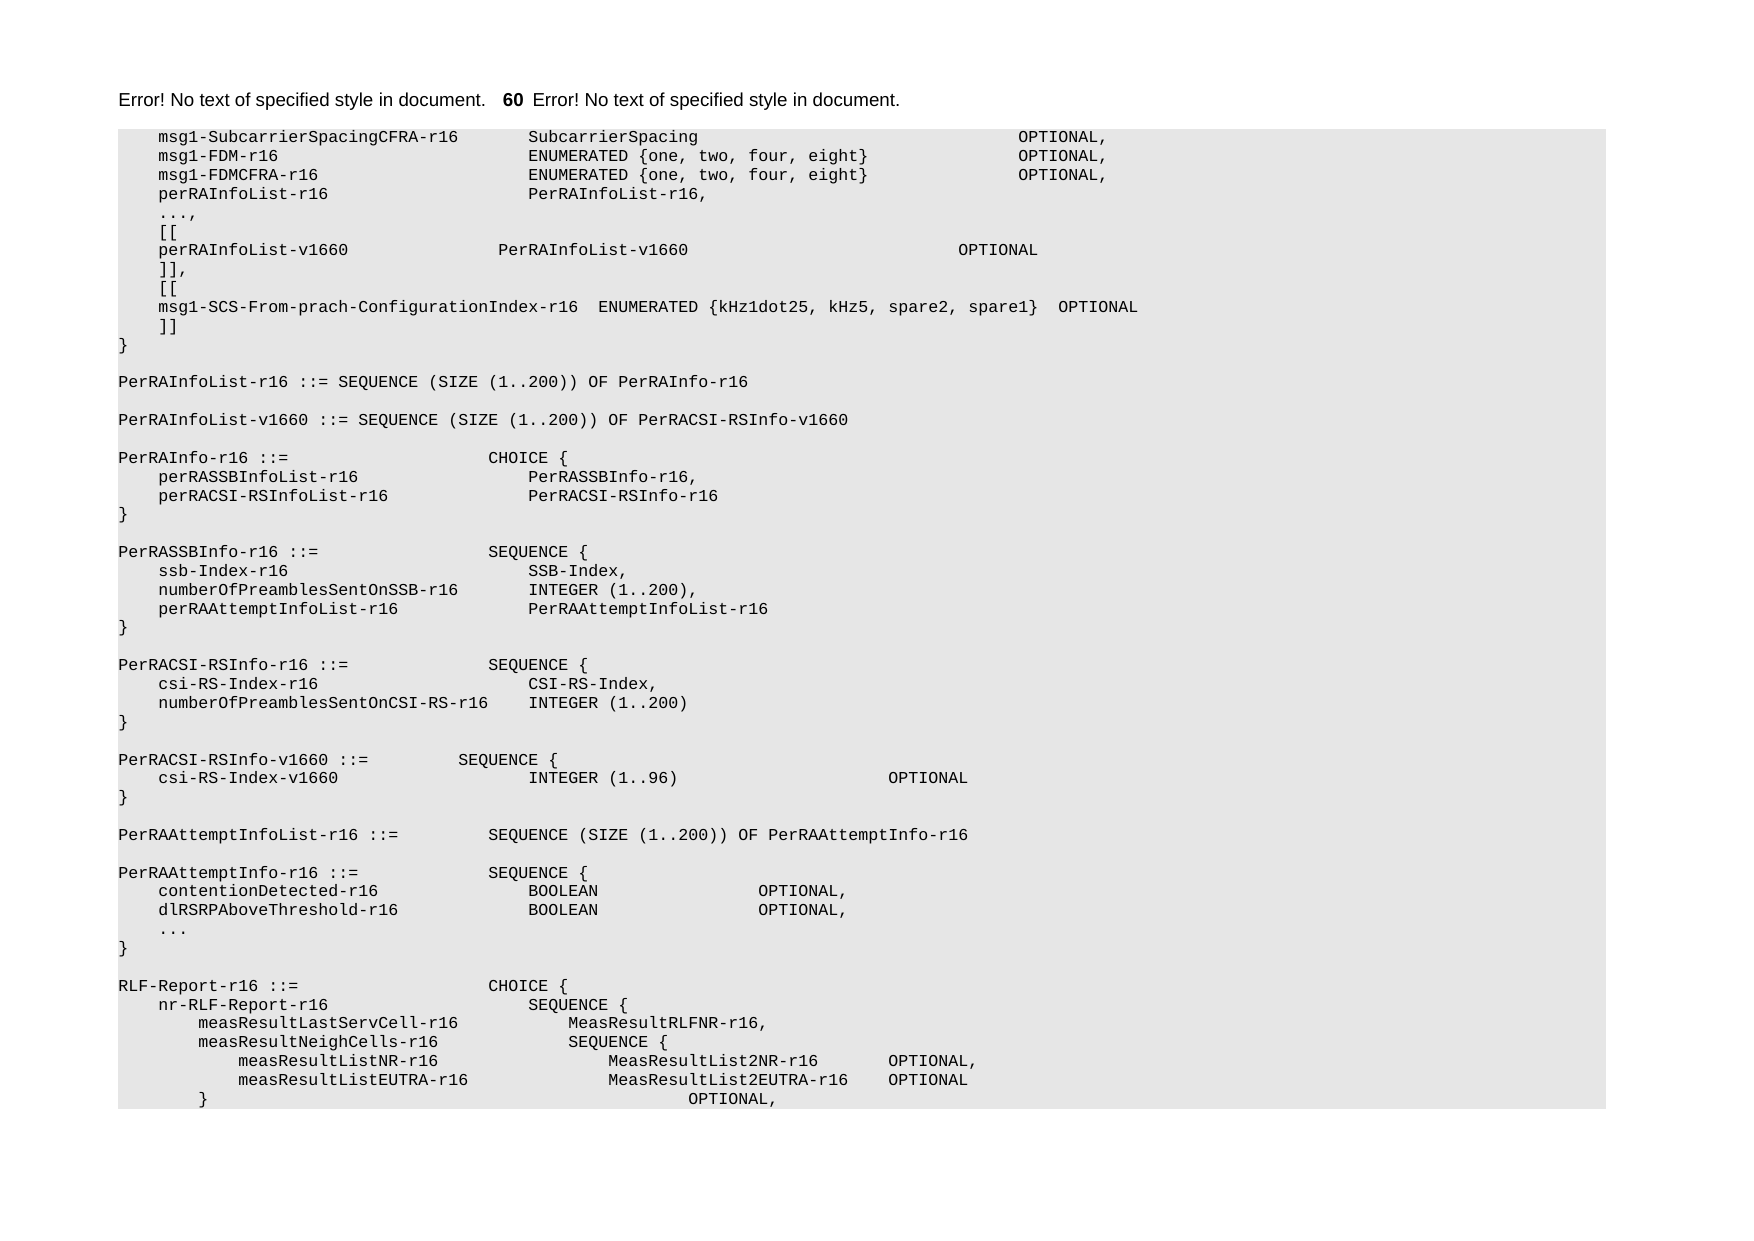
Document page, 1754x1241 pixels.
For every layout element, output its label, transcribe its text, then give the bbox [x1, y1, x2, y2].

text } [118, 619, 1606, 638]
text ]], [118, 261, 1606, 280]
text ssb-Index-r16 SSB-Index, [118, 562, 1606, 581]
text } [118, 789, 1606, 808]
text } OPTIONAL, [118, 1090, 1606, 1109]
text PerRAInfoList-v1660 ::= SEQUENCE (SIZE (1..200)) OF PerRACSI-RSInfo-v1660 [118, 412, 1606, 431]
text measResultNeighCells-r16 SEQUENCE { [118, 1034, 1606, 1053]
text PerRAAttemptInfo-r16 ::= SEQUENCE { [118, 864, 1606, 883]
text msg1-SCS-From-prach-ConfigurationIndex-r16 ENUMERATED {kHz1dot25, kHz5, spare2, spare1} OPTIONAL [118, 298, 1606, 317]
text RLF-Report-r16 ::= CHOICE { [118, 977, 1606, 996]
text perRAInfoList-r16 PerRAInfoList-r16, [118, 185, 1606, 204]
text csi-RS-Index-v1660 INTEGER (1..96) OPTIONAL [118, 770, 1606, 789]
text PerRAInfo-r16 ::= CHOICE { [118, 449, 1606, 468]
text measResultListNR-r16 MeasResultList2NR-r16 OPTIONAL, [118, 1053, 1606, 1072]
text csi-RS-Index-r16 CSI-RS-Index, [118, 676, 1606, 694]
text dlRSRPAboveThreshold-r16 BOOLEAN OPTIONAL, [118, 902, 1606, 921]
text } [118, 939, 1606, 958]
text [[ [118, 223, 1606, 242]
text numberOfPreamblesSentOnCSI-RS-r16 INTEGER (1..200) [118, 694, 1606, 713]
text ..., [118, 204, 1606, 223]
text perRAAttemptInfoList-r16 PerRAAttemptInfoList-r16 [118, 600, 1606, 619]
text PerRACSI-RSInfo-v1660 ::= SEQUENCE { [118, 751, 1606, 770]
text numberOfPreamblesSentOnSSB-r16 INTEGER (1..200), [118, 581, 1606, 600]
text } [118, 506, 1606, 525]
text perRASSBInfoList-r16 PerRASSBInfo-r16, [118, 468, 1606, 487]
text [[ [118, 280, 1606, 298]
text ]] [118, 317, 1606, 336]
text perRAInfoList-v1660 PerRAInfoList-v1660 OPTIONAL [118, 242, 1606, 261]
text ... [118, 921, 1606, 939]
text PerRAAttemptInfoList-r16 ::= SEQUENCE (SIZE (1..200)) OF PerRAAttemptInfo-r16 [118, 826, 1606, 845]
text PerRAInfoList-r16 ::= SEQUENCE (SIZE (1..200)) OF PerRAInfo-r16 [118, 374, 1606, 393]
text PerRASSBInfo-r16 ::= SEQUENCE { [118, 544, 1606, 562]
text measResultListEUTRA-r16 MeasResultList2EUTRA-r16 OPTIONAL [118, 1072, 1606, 1090]
text nr-RLF-Report-r16 SEQUENCE { [118, 996, 1606, 1015]
text measResultLastServCell-r16 MeasResultRLFNR-r16, [118, 1015, 1606, 1034]
text } [118, 713, 1606, 732]
text PerRACSI-RSInfo-r16 ::= SEQUENCE { [118, 657, 1606, 676]
text msg1-FDM-r16 ENUMERATED {one, two, four, eight} OPTIONAL, [118, 148, 1606, 167]
text contentionDetected-r16 BOOLEAN OPTIONAL, [118, 883, 1606, 902]
text msg1-SubcarrierSpacingCFRA-r16 SubcarrierSpacing OPTIONAL, [118, 129, 1606, 148]
text } [118, 336, 1606, 355]
text msg1-FDMCFRA-r16 ENUMERATED {one, two, four, eight} OPTIONAL, [118, 167, 1606, 185]
text perRACSI-RSInfoList-r16 PerRACSI-RSInfo-r16 [118, 487, 1606, 506]
